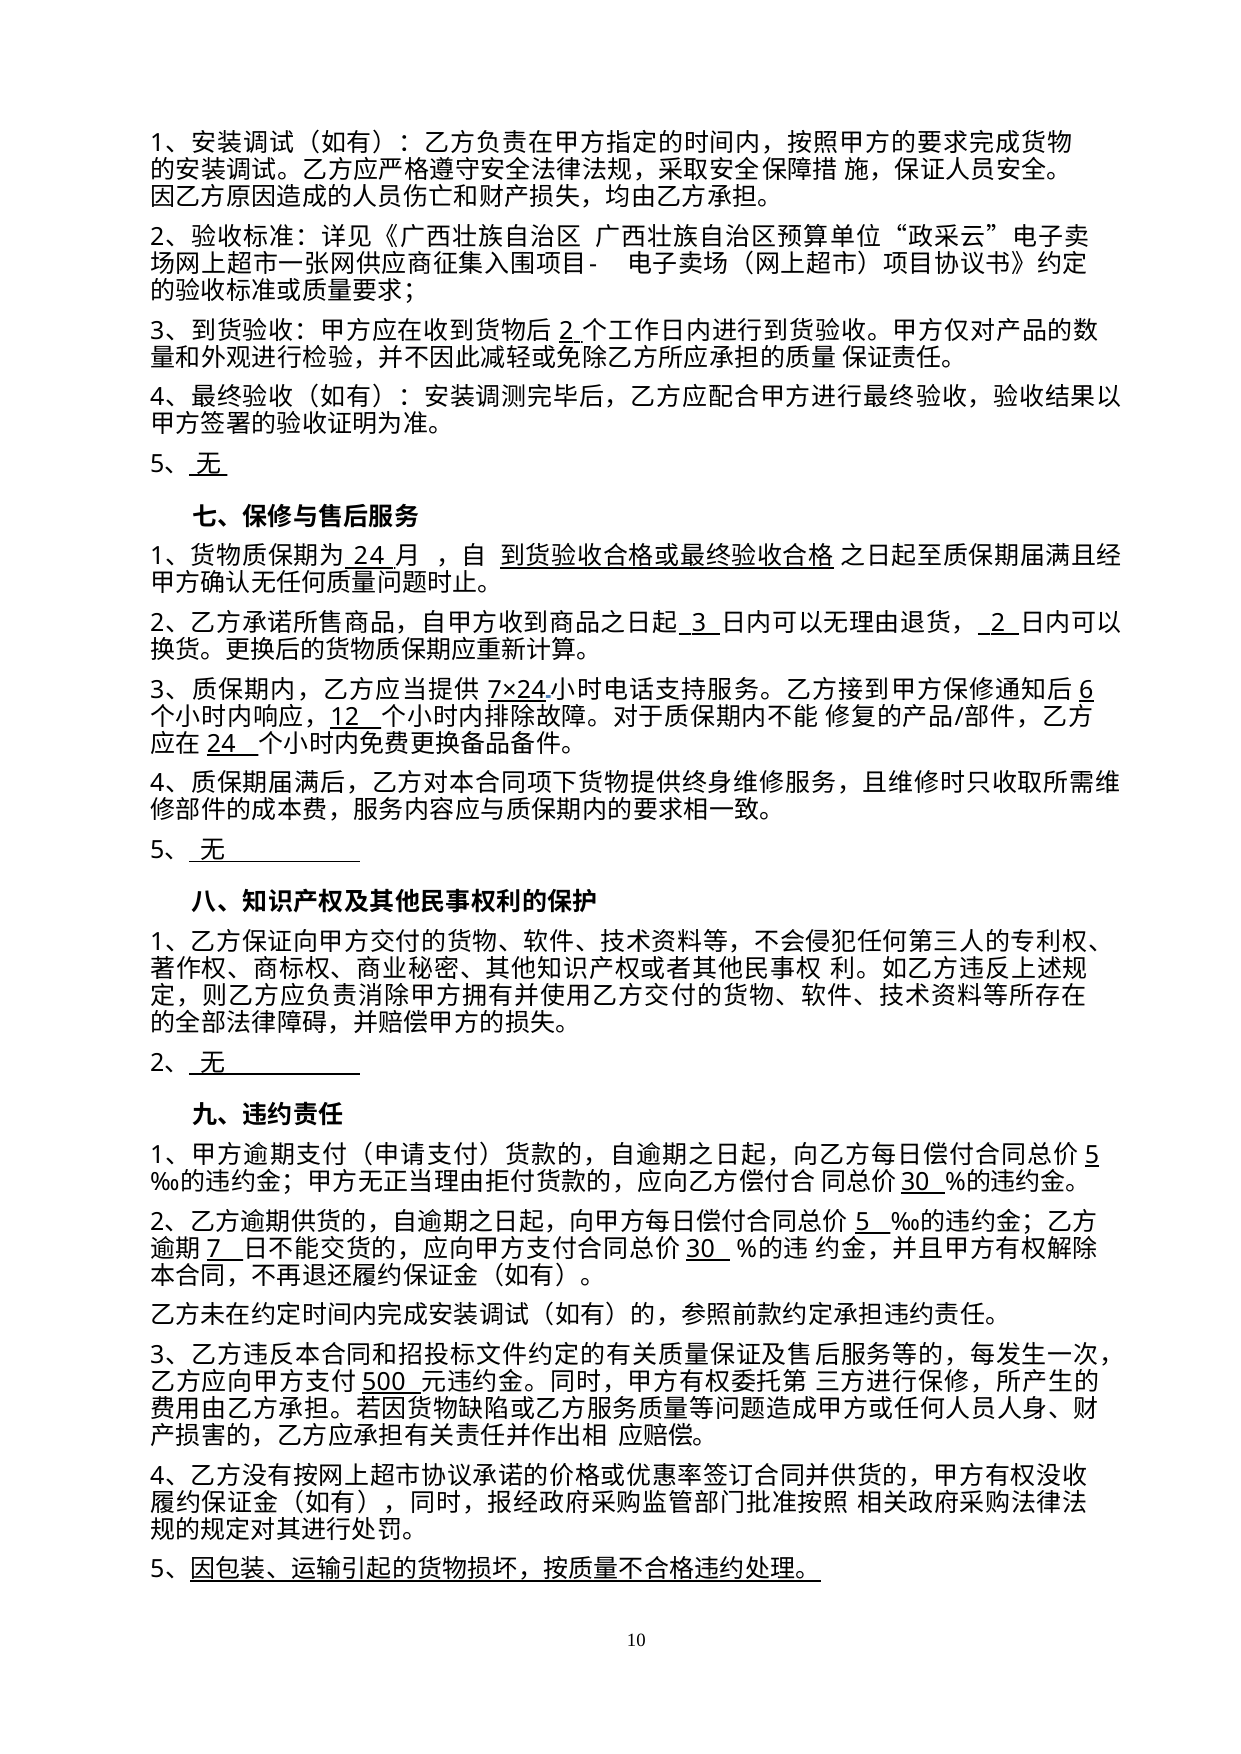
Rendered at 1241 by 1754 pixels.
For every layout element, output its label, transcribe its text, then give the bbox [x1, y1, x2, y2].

text 2、 无 [150, 1049, 1122, 1077]
text 3、到货验收：甲方应在收到货物后2 个工作日内进行到货验收。甲方仅对产品的数量和外观进行检验，并不因此减轻或免除乙方所应承担的质量 保证责任。 [150, 317, 1100, 372]
text 3、乙方违反本合同和招投标文件约定的有关质量保证及售后服务等的，每发生一次，乙方应向甲方支付500 元违约金。同时，甲方有权委托第 三方进行保修，所产生的费用由乙方承担。若因货物缺陷或乙方服务质量等问题造成甲方或任何人员人身、财产损害的，乙方应承担有关责任并作出相 应赔偿。 [150, 1342, 1099, 1450]
text 4、乙方没有按网上超市协议承诺的价格或优惠率签订合同并供货的，甲方有权没收履约保证金（如有），同时，报经政府采购监管部门批准按照 相关政府采购法律法规的规定对其进行处罚。 [150, 1462, 1088, 1544]
text 5、因包装、运输引起的货物损坏，按质量不合格违约处理。 [150, 1556, 1088, 1583]
text 七、保修与售后服务 [192, 503, 1122, 531]
text 5、 无 [150, 451, 1122, 478]
text 5、 无 [150, 837, 1122, 864]
text 1、安装调试（如有）：乙方负责在甲方指定的时间内，按照甲方的要求完成货物的安装调试。乙方应严格遵守安全法律法规，采取安全保障措 施，保证人员安全。因乙方原因造成的人员伤亡和财产损失，均由乙方承担。 [150, 130, 1072, 211]
text 2、乙方逾期供货的，自逾期之日起，向甲方每日偿付合同总价5 ‰的违约金；乙方逾期7 日不能交货的，应向甲方支付合同总价30 %的违 约金，并且甲方有权解除本合同，不再退还履约保证金（如有）。 [150, 1208, 1098, 1289]
text 乙方未在约定时间内完成安装调试（如有）的，参照前款约定承担违约责任。 [150, 1302, 1122, 1329]
text 4、质保期届满后，乙方对本合同项下货物提供终身维修服务，且维修时只收取所需维修部件的成本费，服务内容应与质保期内的要求相一致。 [150, 770, 1122, 824]
text 4、最终验收（如有）：安装调测完毕后，乙方应配合甲方进行最终验收，验收结果以甲方签署的验收证明为准。 [150, 384, 1122, 438]
text 1、甲方逾期支付（申请支付）货款的，自逾期之日起，向乙方每日偿付合同总价5 ‰的违约金；甲方无正当理由拒付货款的，应向乙方偿付合 同总价30 %的违约金。 [150, 1142, 1099, 1196]
text 1、货物质保期为 24 月 ，自 到货验收合格或最终验收合格 之日起至质保期届满且经甲方确认无任何质量问题时止。 [150, 543, 1122, 597]
text 八、知识产权及其他民事权利的保护 [192, 889, 1122, 916]
text 2、乙方承诺所售商品，自甲方收到商品之日起 3 日内可以无理由退货， 2 日内可以换货。更换后的货物质保期应重新计算。 [150, 610, 1122, 664]
text 2、验收标准：详见《广西壮族自治区 广西壮族自治区预算单位“政采云”电子卖场网上超市一张网供应商征集入围项目- 电子卖场（网上超市）项目协议书》约定的验收标准或质量要求； [150, 224, 1089, 305]
text 1、乙方保证向甲方交付的货物、软件、技术资料等，不会侵犯任何第三人的专利权、著作权、商标权、商业秘密、其他知识产权或者其他民事权 利。如乙方违反上述规定，则乙方应负责消除甲方拥有并使用乙方交付的货物、软件、技术资料等所存在的全部法律障碍，并赔偿甲方的损失。 [150, 929, 1088, 1037]
text 九、违约责任 [192, 1102, 1122, 1129]
text 3、质保期内，乙方应当提供 7×24小时电话支持服务。乙方接到甲方保修通知后6 个小时内响应，12 个小时内排除故障。对于质保期内不能 修复的产品/部件，乙方应在 24 个小时内免费更换备品备件。 [150, 676, 1093, 758]
